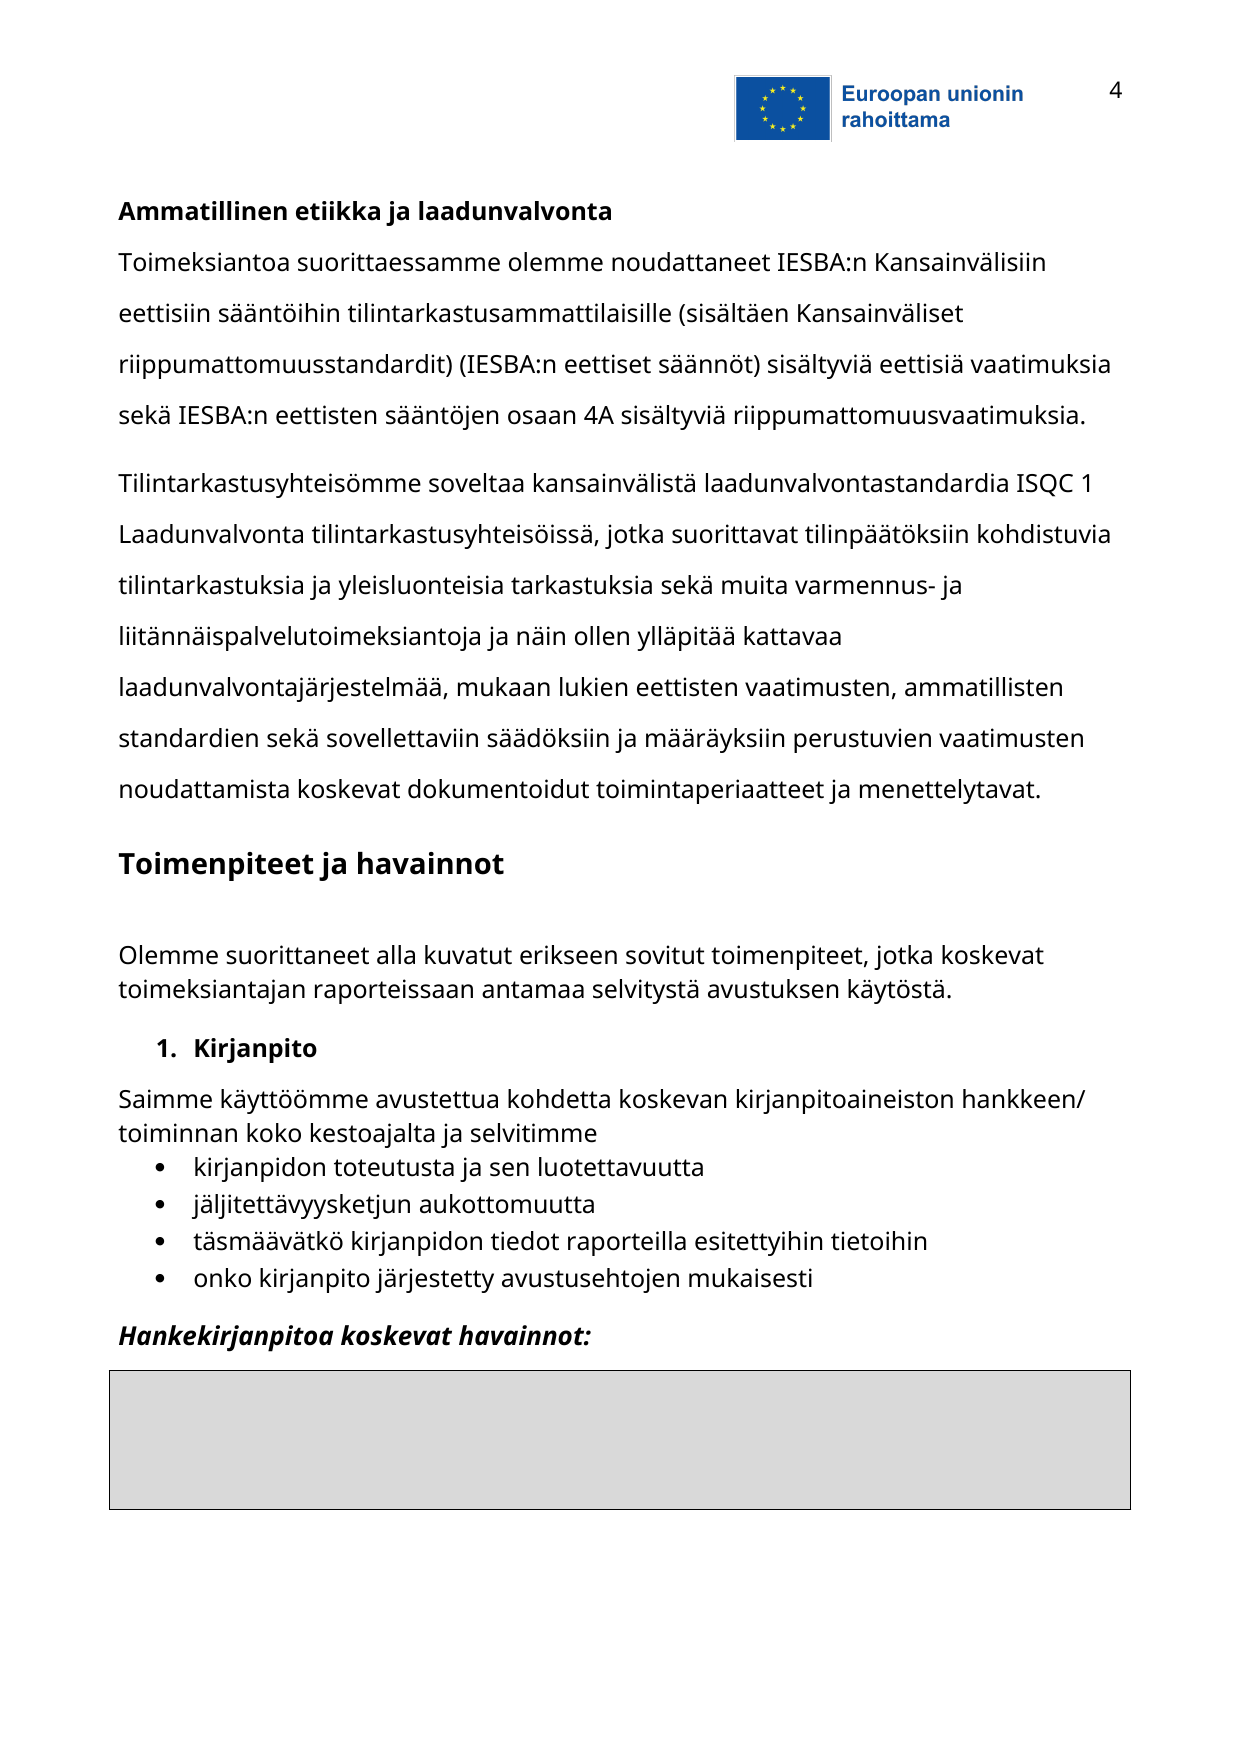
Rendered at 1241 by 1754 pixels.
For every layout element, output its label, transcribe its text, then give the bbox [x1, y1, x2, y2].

text Olemme suorittaneet alla kuvatut erikseen sovitut toimenpiteet, jotka koskevat toimeksiantajan raporteissaan antamaa selvitystä avustuksen käytöstä. [118, 938, 1122, 1006]
subtitle Kirjanpito [156, 1031, 1122, 1065]
text Toimeksiantoa suorittaessamme olemme noudattaneet IESBA:n Kansainvälisiin eettisiin sääntöihin tilintarkastusammattilaisille (sisältäen Kansainväliset riippumattomuusstandardit) (IESBA:n eettiset säännöt) sisältyviä eettisiä vaatimuksia sekä IESBA:n eettisten sääntöjen osaan 4A sisältyviä riippumattomuusvaatimuksia. [118, 244, 1122, 432]
text Saimme käyttöömme avustettua kohdetta koskevan kirjanpitoaineiston hankkeen/ toiminnan koko kestoajalta ja selvitimme [118, 1082, 1122, 1150]
text Tilintarkastusyhteisömme soveltaa kansainvälistä laadunvalvontastandardia ISQC 1 Laadunvalvonta tilintarkastusyhteisöissä, jotka suorittavat tilinpäätöksiin kohdistuvia tilintarkastuksia ja yleisluonteisia tarkastuksia sekä muita varmennus- ja liitännäispalvelutoimeksiantoja ja näin ollen ylläpitää kattavaa laadunvalvontajärjestelmää, mukaan lukien eettisten vaatimusten, ammatillisten standardien sekä sovellettaviin säädöksiin ja määräyksiin perustuvien vaatimusten noudattamista koskevat dokumentoidut toimintaperiaatteet ja menettelytavat. [118, 465, 1122, 806]
list kirjanpidon toteutusta ja sen luotettavuutta [156, 1150, 1122, 1184]
subtitle Toimenpiteet ja havainnot [118, 843, 1122, 883]
list täsmäävätkö kirjanpidon tiedot raporteilla esitettyihin tietoihin [156, 1223, 1122, 1258]
subtitle Ammatillinen etiikka ja laadunvalvonta [118, 194, 1122, 228]
list onko kirjanpito järjestetty avustusehtojen mukaisesti [156, 1260, 1122, 1294]
list jäljitettävyysketjun aukottomuutta [156, 1187, 1122, 1221]
subtitle Hankekirjanpitoa koskevat havainnot: [118, 1318, 1122, 1353]
